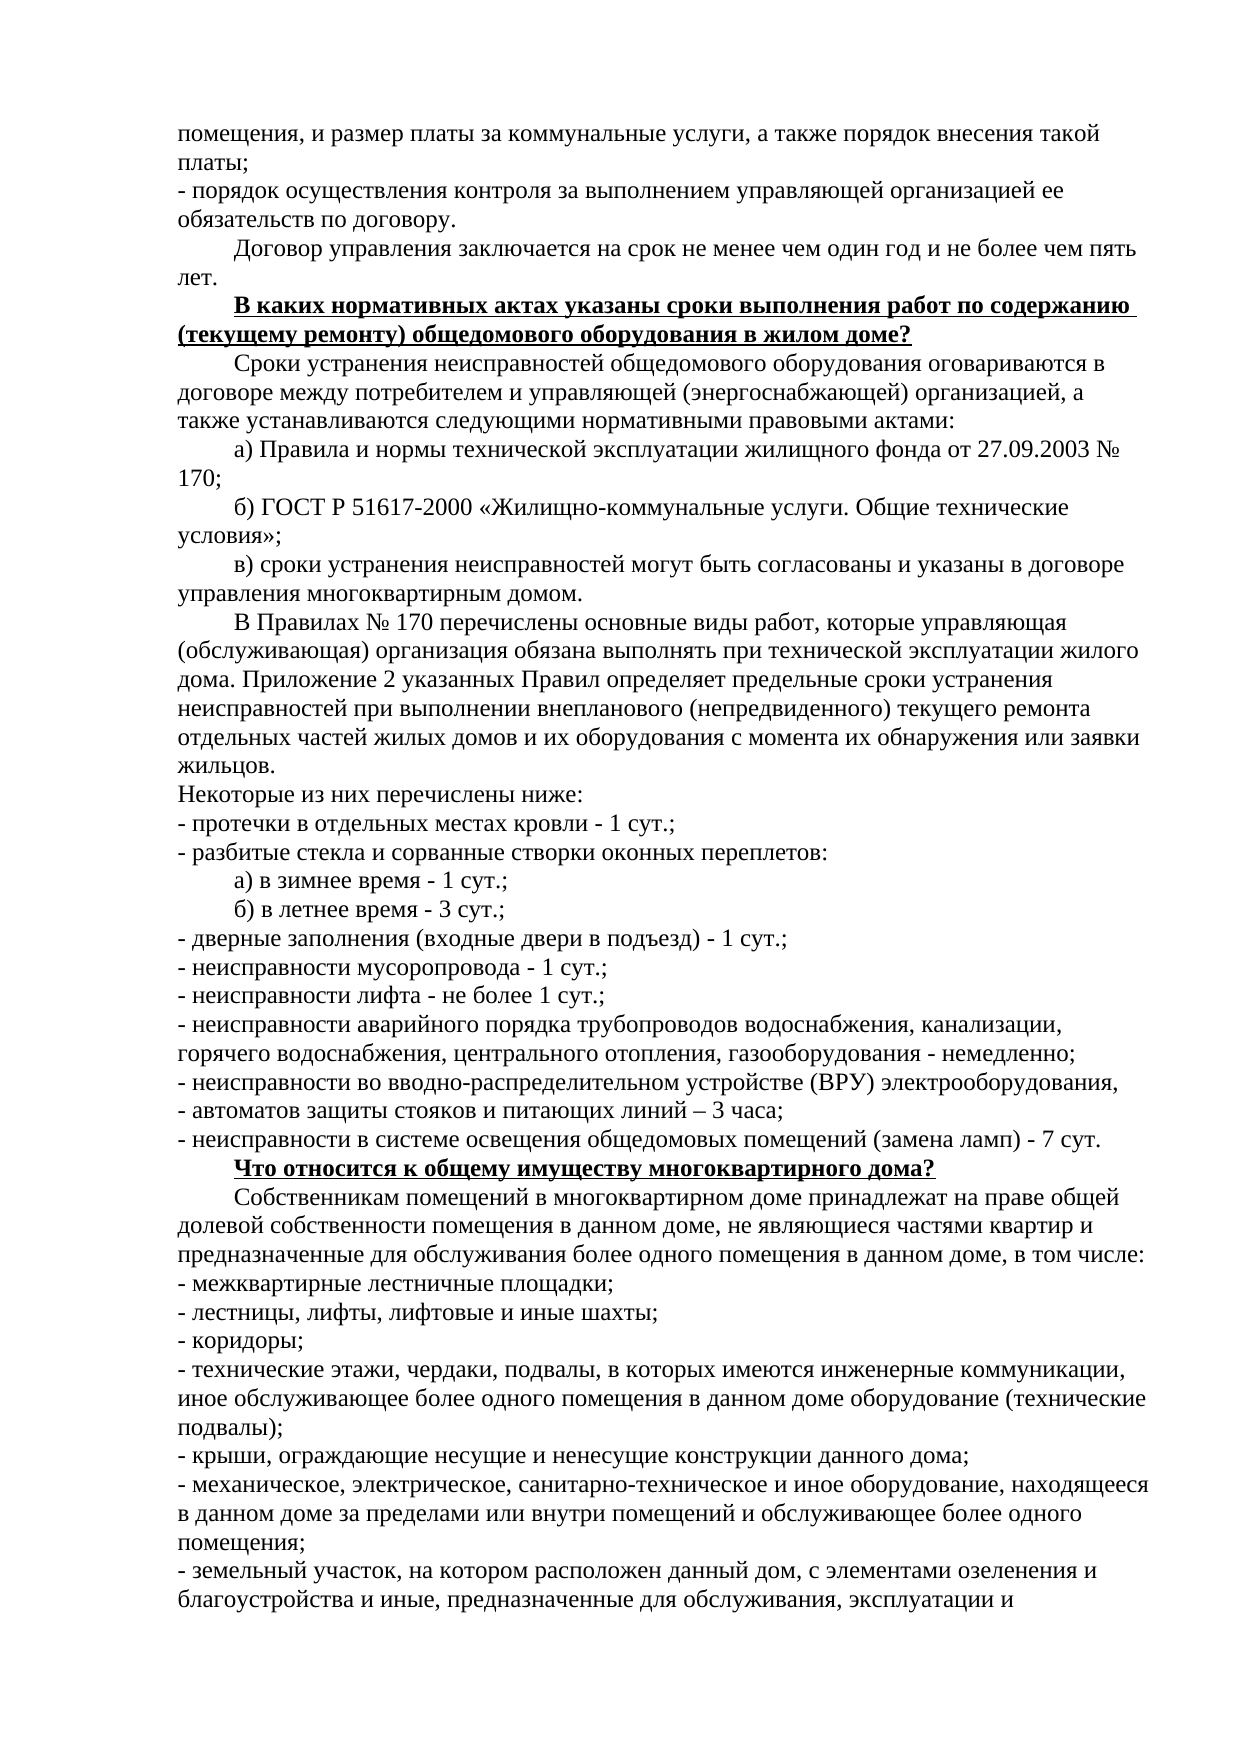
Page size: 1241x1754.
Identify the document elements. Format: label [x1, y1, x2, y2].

text [177, 118, 1152, 779]
text [177, 779, 1152, 1613]
